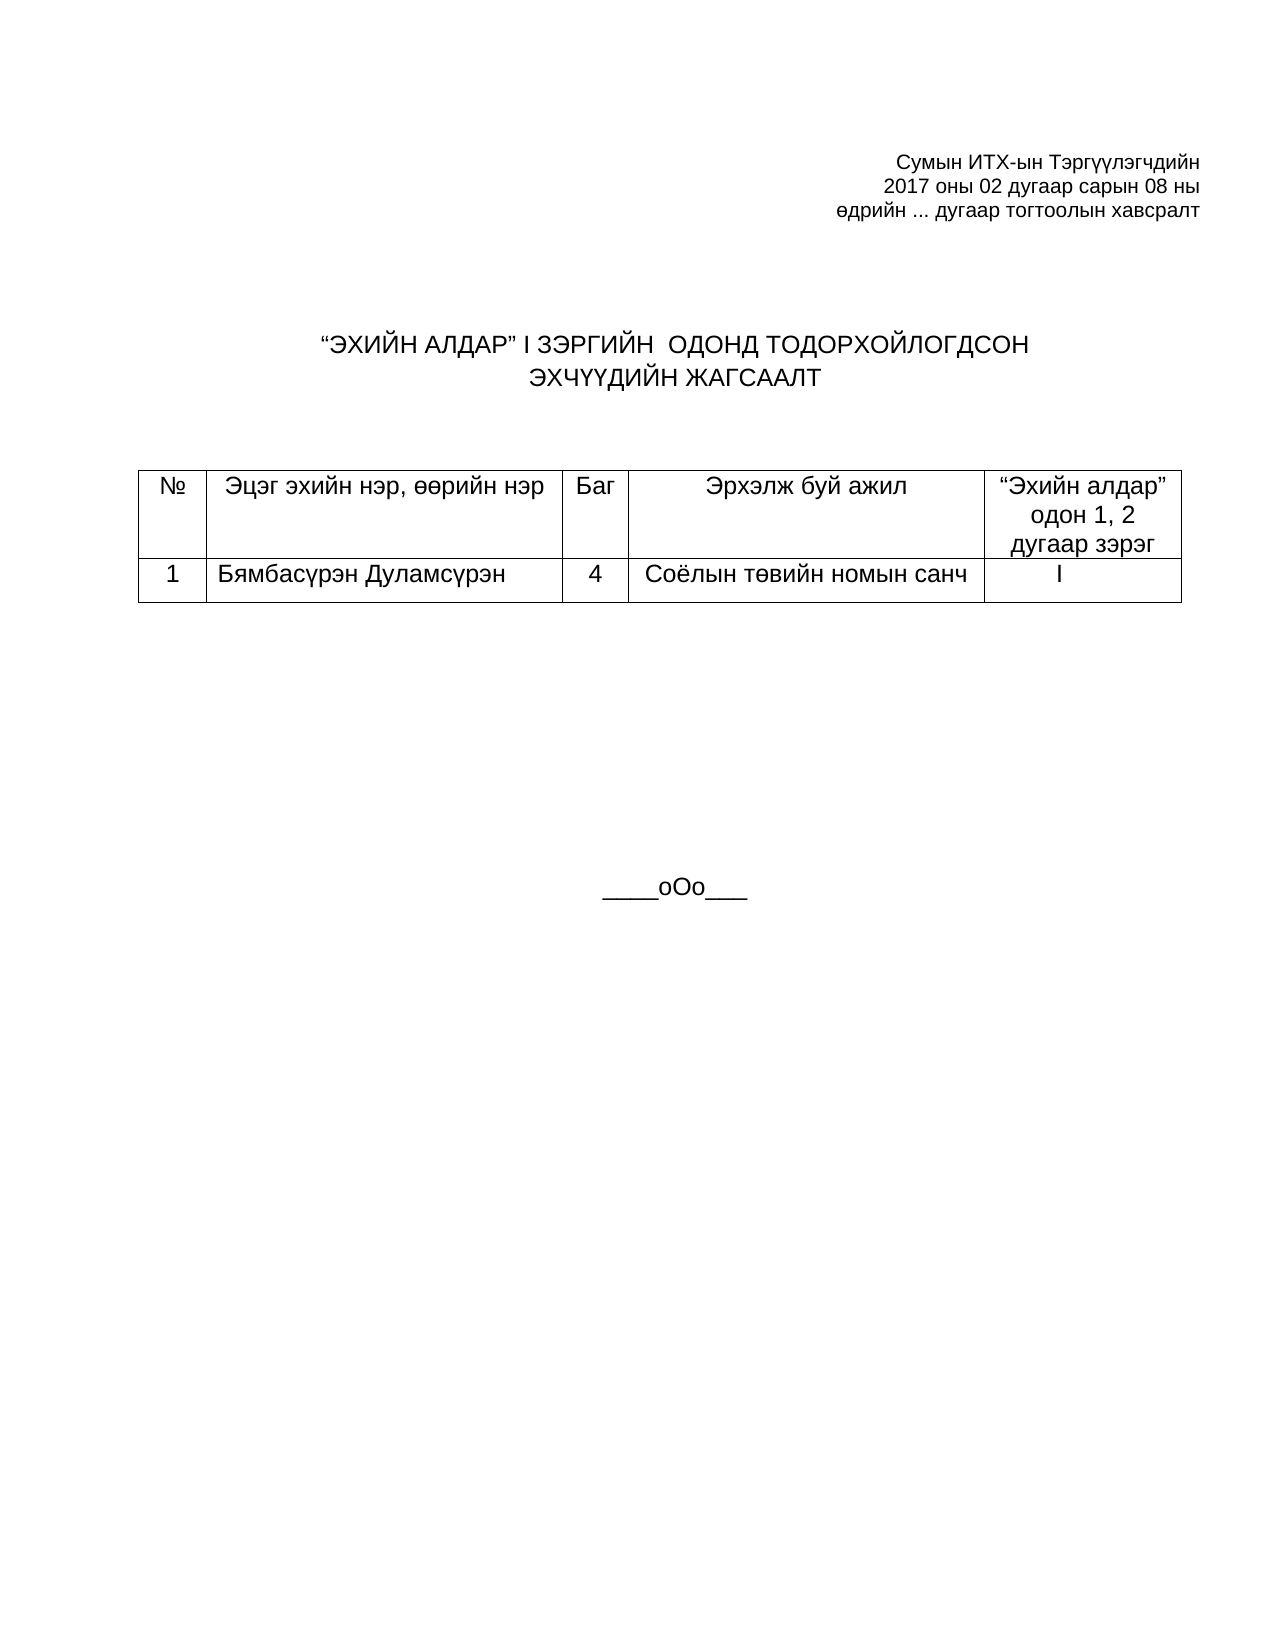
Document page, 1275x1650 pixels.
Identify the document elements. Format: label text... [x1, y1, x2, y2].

table_header Эрхэлж буй ажил [629, 471, 984, 558]
table_header № [139, 471, 206, 558]
text өдрийн ... дугаар тогтоолын хавсралт [150, 198, 1200, 222]
table_header Эцэг эхийн нэр, өөрийн нэр [207, 471, 562, 558]
table_header “Эхийн алдар” одон 1, 2 дугаар зэрэг [985, 471, 1181, 558]
table_cell [1134, 559, 1181, 602]
text Сумын ИТХ-ын Тэргүүлэгчдийн [150, 150, 1200, 174]
table_cell 4 [563, 559, 628, 602]
table_cell Бямбасүрэн Дуламсүрэн [207, 559, 562, 602]
text 2017 оны 02 дугаар сарын 08 ны [150, 174, 1200, 198]
text ____оОо___ [150, 872, 1200, 901]
text “Эхийн алдар” I зэргийн одонд тодорхойлогдсон эхчүүдийн жагсаалт [150, 329, 1200, 391]
table_cell I [985, 559, 1134, 602]
table_cell Соёлын төвийн номын санч [629, 559, 984, 602]
table_header Баг [563, 471, 628, 558]
table_cell 1 [139, 559, 206, 602]
